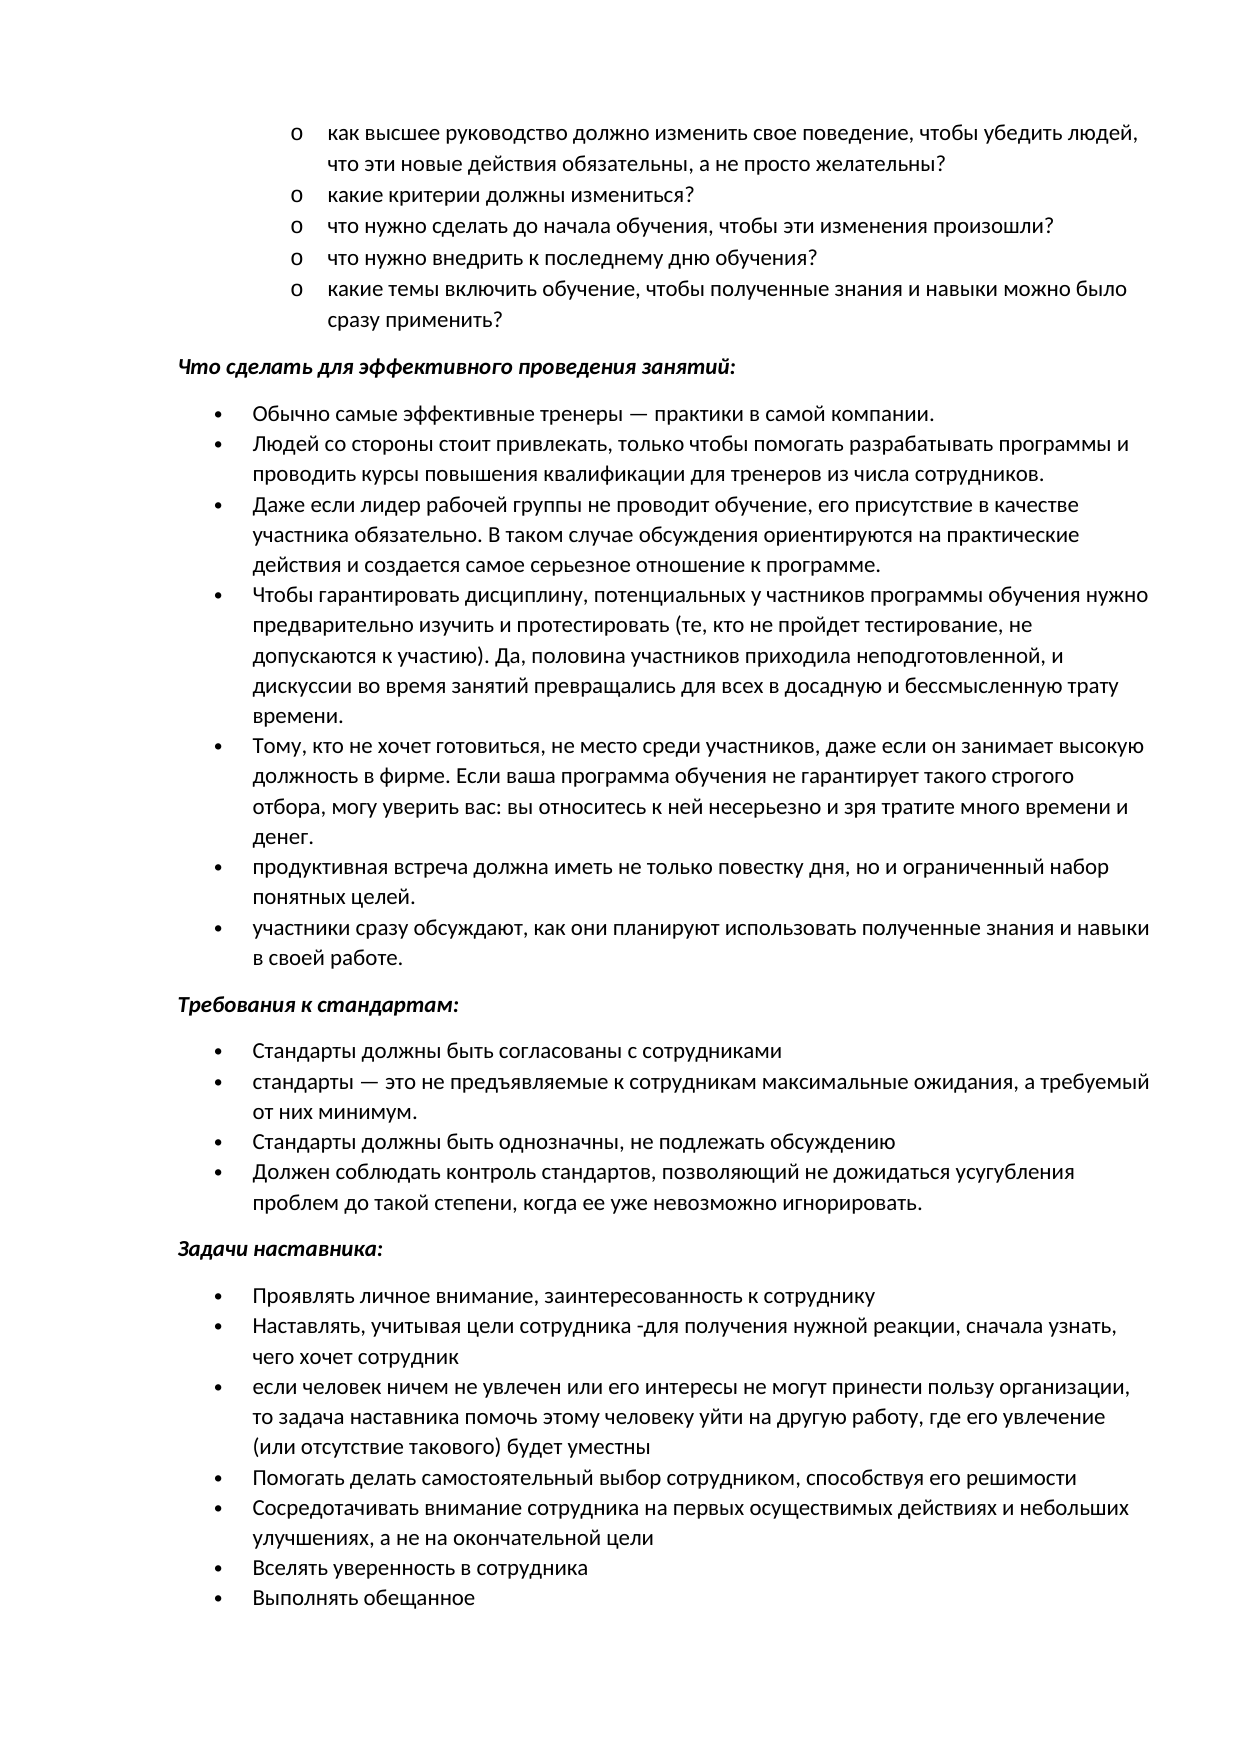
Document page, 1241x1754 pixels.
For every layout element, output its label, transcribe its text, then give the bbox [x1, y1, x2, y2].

list Стандарты должны быть согласованы с сотрудниками [215, 1037, 1152, 1065]
text Что сделать для эффективного проведения занятий: [177, 352, 1152, 380]
list Тому, кто не хочет готовиться, не место среди участников, даже если он занимает высокую должность в фирме. Если ваша программа обучения не гарантирует такого строгого отбора, могу уверить вас: вы относитесь к ней несерьезно и зря тратите много времени и денег. [215, 731, 1152, 850]
list продуктивная встреча должна иметь не только повестку дня, но и ограниченный набор понятных целей. [215, 852, 1152, 911]
list если человек ничем не увлечен или его интересы не могут принести пользу организации, то задача наставника помочь этому человеку уйти на другую работу, где его увлечение (или отсутствие такового) будет уместны [215, 1372, 1152, 1461]
list участники сразу обсуждают, как они планируют использовать полученные знания и навыки в своей работе. [215, 913, 1152, 971]
list Даже если лидер рабочей группы не проводит обучение, его присутствие в качестве участника обязательно. В таком случае обсуждения ориентируются на практические действия и создается самое серьезное отношение к программе. [215, 490, 1152, 578]
list Должен соблюдать контроль стандартов, позволяющий не дожидаться усугубления проблем до такой степени, когда ее уже невозможно игнорировать. [215, 1157, 1152, 1216]
list Выполнять обещанное [215, 1583, 1152, 1612]
list стандарты — это не предъявляемые к сотрудникам максимальные ожидания, а требуемый от них минимум. [215, 1067, 1152, 1125]
list Проявлять личное внимание, заинтересованность к сотруднику [215, 1281, 1152, 1309]
list Чтобы гарантировать дисциплину, потенциальных у частников программы обучения нужно предварительно изучить и протестировать (те, кто не пройдет тестирование, не допускаются к участию). Да, половина участников приходила неподготовленной, и дискуссии во время занятий превращались для всех в досадную и бессмысленную трату времени. [215, 580, 1152, 729]
list как высшее руководство должно изменить свое поведение, чтобы убедить людей, что эти новые действия обязательны, а не просто желательны? [290, 118, 1152, 177]
list что нужно сделать до начала обучения, чтобы эти изменения произошли? [290, 211, 1152, 240]
list какие критерии должны измениться? [290, 180, 1152, 209]
list Наставлять, учитывая цели сотрудника -для получения нужной реакции, сначала узнать, чего хочет сотрудник [215, 1312, 1152, 1370]
text Задачи наставника: [177, 1234, 1152, 1263]
list Вселять уверенность в сотрудника [215, 1553, 1152, 1581]
list Обычно самые эффективные тренеры — практики в самой компании. [215, 399, 1152, 427]
list Помогать делать самостоятельный выбор сотрудником, способствуя его решимости [215, 1463, 1152, 1491]
list Стандарты должны быть однозначны, не подлежать обсуждению [215, 1127, 1152, 1155]
list Людей со стороны стоит привлекать, только чтобы помогать разрабатывать программы и проводить курсы повышения квалификации для тренеров из числа сотрудников. [215, 429, 1152, 488]
list какие темы включить обучение, чтобы полученные знания и навыки можно было сразу применить? [290, 274, 1152, 333]
text Требования к стандартам: [177, 990, 1152, 1018]
list что нужно внедрить к последнему дню обучения? [290, 243, 1152, 272]
list Сосредотачивать внимание сотрудника на первых осуществимых действиях и небольших улучшениях, а не на окончательной цели [215, 1493, 1152, 1551]
